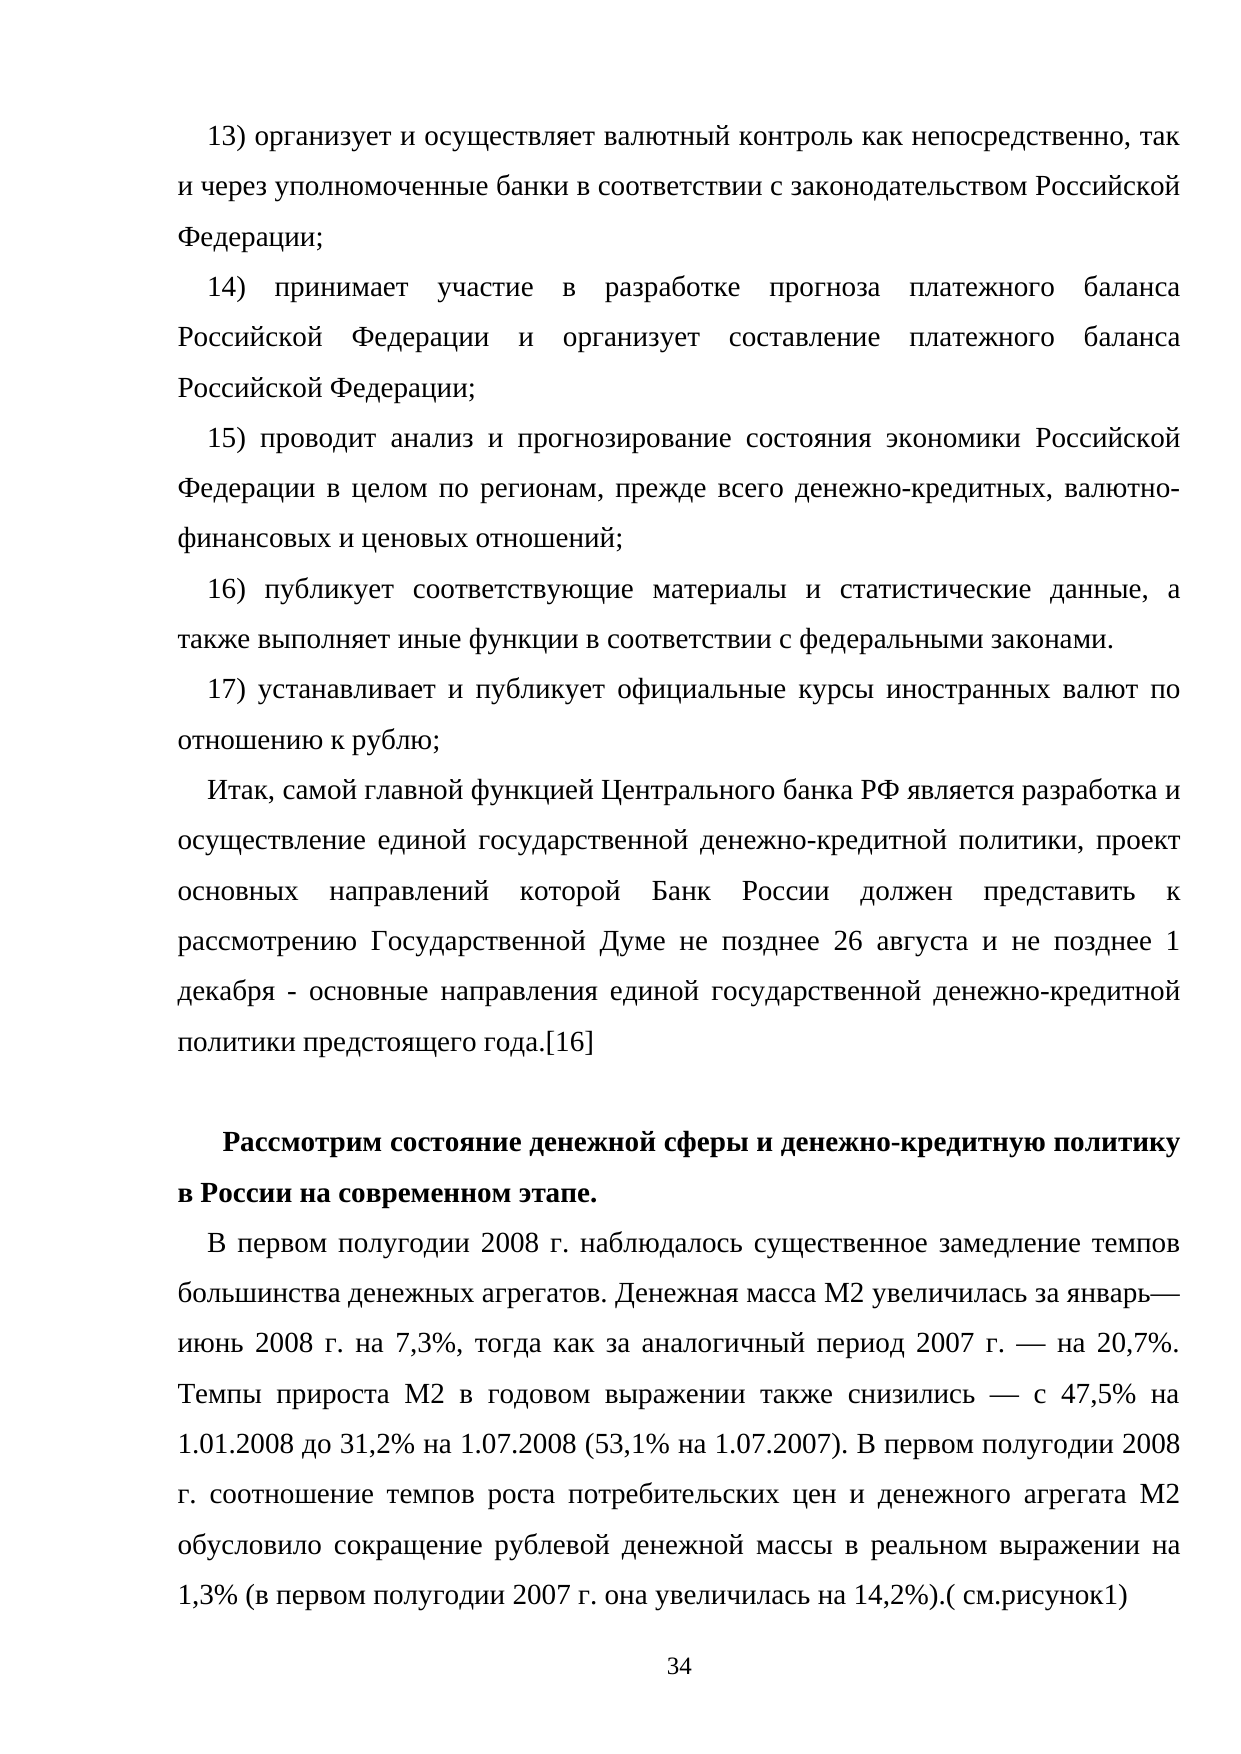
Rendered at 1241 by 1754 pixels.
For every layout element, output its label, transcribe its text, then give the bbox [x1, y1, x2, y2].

text В первом полугодии 2008 г. наблюдалось существенное замедление темпов большинства денежных агрегатов. Денежная масса М2 увеличилась за январь—июнь 2008 г. на 7,3%, тогда как за аналогичный период 2007 г. — на 20,7%. Темпы прироста М2 в годовом выражении также снизились — с 47,5% на 1.01.2008 до 31,2% на 1.07.2008 (53,1% на 1.07.2007). В первом полугодии 2008 г. соотношение темпов роста потребительских цен и денежного агрегата М2 обусловило сокращение рублевой денежной массы в реальном выражении на 1,3% (в первом полугодии 2007 г. она увеличилась на 14,2%).( см.рисунок1) [177, 1225, 1181, 1611]
text Итак, самой главной функцией Центрального банка РФ является разработка и осуществление единой государственной денежно-кредитной политики, проект основных направлений которой Банк России должен представить к рассмотрению Государственной Думе не позднее 26 августа и не позднее 1 декабря - основные направления единой государственной денежно-кредитной политики предстоящего года.[16] [177, 772, 1181, 1057]
text 14) принимает участие в разработке прогноза платежного баланса Российской Федерации и организует составление платежного баланса Российской Федерации; [177, 269, 1181, 403]
text 15) проводит анализ и прогнозирование состояния экономики Российской Федерации в целом по регионам, прежде всего денежно-кредитных, валютно-финансовых и ценовых отношений; [177, 420, 1181, 554]
text 17) устанавливает и публикует официальные курсы иностранных валют по отношению к рублю; [177, 672, 1181, 755]
text 13) организует и осуществляет валютный контроль как непосредственно, так и через уполномоченные банки в соответствии с законодательством Российской Федерации; [177, 118, 1181, 252]
text 16) публикует соответствующие материалы и статистические данные, а также выполняет иные функции в соответствии с федеральными законами. [177, 571, 1181, 655]
text Рассмотрим состояние денежной сферы и денежно-кредитную политику в России на современном этапе. [177, 1124, 1181, 1208]
